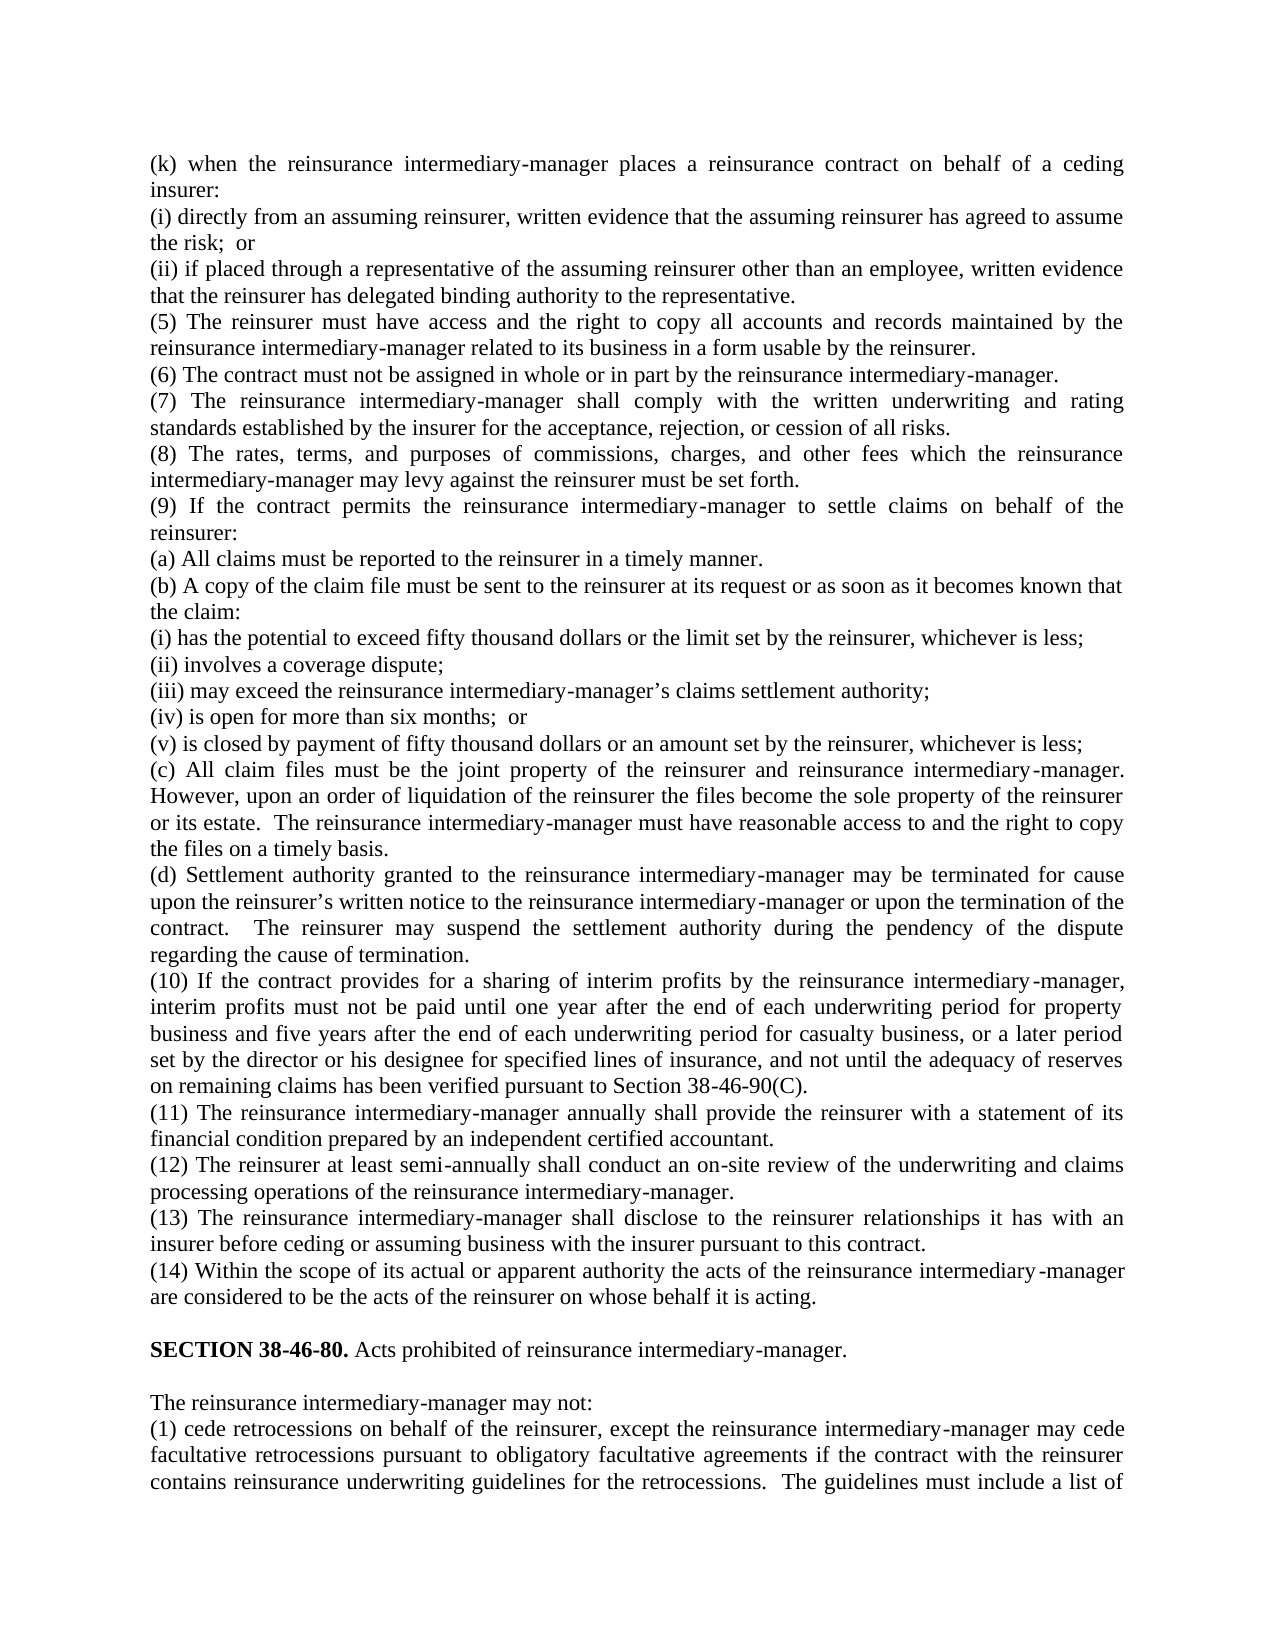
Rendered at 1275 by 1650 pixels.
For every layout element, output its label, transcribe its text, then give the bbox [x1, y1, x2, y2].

text (5) The reinsurer must have access and the right to copy all accounts and records maintained by the reinsurance intermediary-manager related to its business in a form usable by the reinsurer. [150, 308, 1125, 361]
text (ii) involves a coverage dispute; [150, 651, 1125, 677]
text (9) If the contract permits the reinsurance intermediary-manager to settle claims on behalf of the reinsurer: [150, 493, 1125, 545]
text The reinsurance intermediary-manager may not: [150, 1389, 1125, 1415]
text (6) The contract must not be assigned in whole or in part by the reinsurance intermediary-manager. [150, 361, 1125, 387]
text (ii) if placed through a representative of the assuming reinsurer other than an employee, written evidence that the reinsurer has delegated binding authority to the representative. [150, 255, 1125, 308]
text (v) is closed by payment of fifty thousand dollars or an amount set by the reinsurer, whichever is less; [150, 730, 1125, 756]
text (iii) may exceed the reinsurance intermediary-manager’s claims settlement authority; [150, 677, 1125, 703]
text (13) The reinsurance intermediary-manager shall disclose to the reinsurer relationships it has with an insurer before ceding or assuming business with the insurer pursuant to this contract. [150, 1204, 1125, 1257]
text (d) Settlement authority granted to the reinsurance intermediary-manager may be terminated for cause upon the reinsurer’s written notice to the reinsurance intermediary-manager or upon the termination of the contract. The reinsurer may suspend the settlement authority during the pendency of the dispute regarding the cause of termination. [150, 862, 1125, 967]
text (10) If the contract provides for a sharing of interim profits by the reinsurance intermediary-manager, interim profits must not be paid until one year after the end of each underwriting period for property business and five years after the end of each underwriting period for casualty business, or a later period set by the director or his designee for specified lines of insurance, and not until the adequacy of reserves on remaining claims has been verified pursuant to Section 38-46-90(C). [150, 967, 1125, 1099]
text (i) has the potential to exceed fifty thousand dollars or the limit set by the reinsurer, whichever is less; [150, 624, 1125, 651]
text (12) The reinsurer at least semi-annually shall conduct an on-site review of the underwriting and claims processing operations of the reinsurance intermediary-manager. [150, 1151, 1125, 1204]
text (c) All claim files must be the joint property of the reinsurer and reinsurance intermediary-manager. However, upon an order of liquidation of the reinsurer the files become the sole property of the reinsurer or its estate. The reinsurance intermediary-manager must have reasonable access to and the right to copy the files on a timely basis. [150, 756, 1125, 862]
text (iv) is open for more than six months; or [150, 703, 1125, 730]
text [150, 1415, 1125, 1494]
text (7) The reinsurance intermediary-manager shall comply with the written underwriting and rating standards established by the insurer for the acceptance, rejection, or cession of all risks. [150, 387, 1125, 440]
text (i) directly from an assuming reinsurer, written evidence that the assuming reinsurer has agreed to assume the risk; or [150, 203, 1125, 255]
text (a) All claims must be reported to the reinsurer in a timely manner. [150, 545, 1125, 572]
text SECTION 38-46-80. Acts prohibited of reinsurance intermediary-manager. [150, 1336, 1125, 1362]
text (b) A copy of the claim file must be sent to the reinsurer at its request or as soon as it becomes known that the claim: [150, 572, 1125, 624]
text (8) The rates, terms, and purposes of commissions, charges, and other fees which the reinsurance intermediary-manager may levy against the reinsurer must be set forth. [150, 440, 1125, 493]
text (11) The reinsurance intermediary-manager annually shall provide the reinsurer with a statement of its financial condition prepared by an independent certified accountant. [150, 1099, 1125, 1151]
text (14) Within the scope of its actual or apparent authority the acts of the reinsurance intermediary-manager are considered to be the acts of the reinsurer on whose behalf it is acting. [150, 1257, 1125, 1309]
text (k) when the reinsurance intermediary-manager places a reinsurance contract on behalf of a ceding insurer: [150, 150, 1125, 203]
